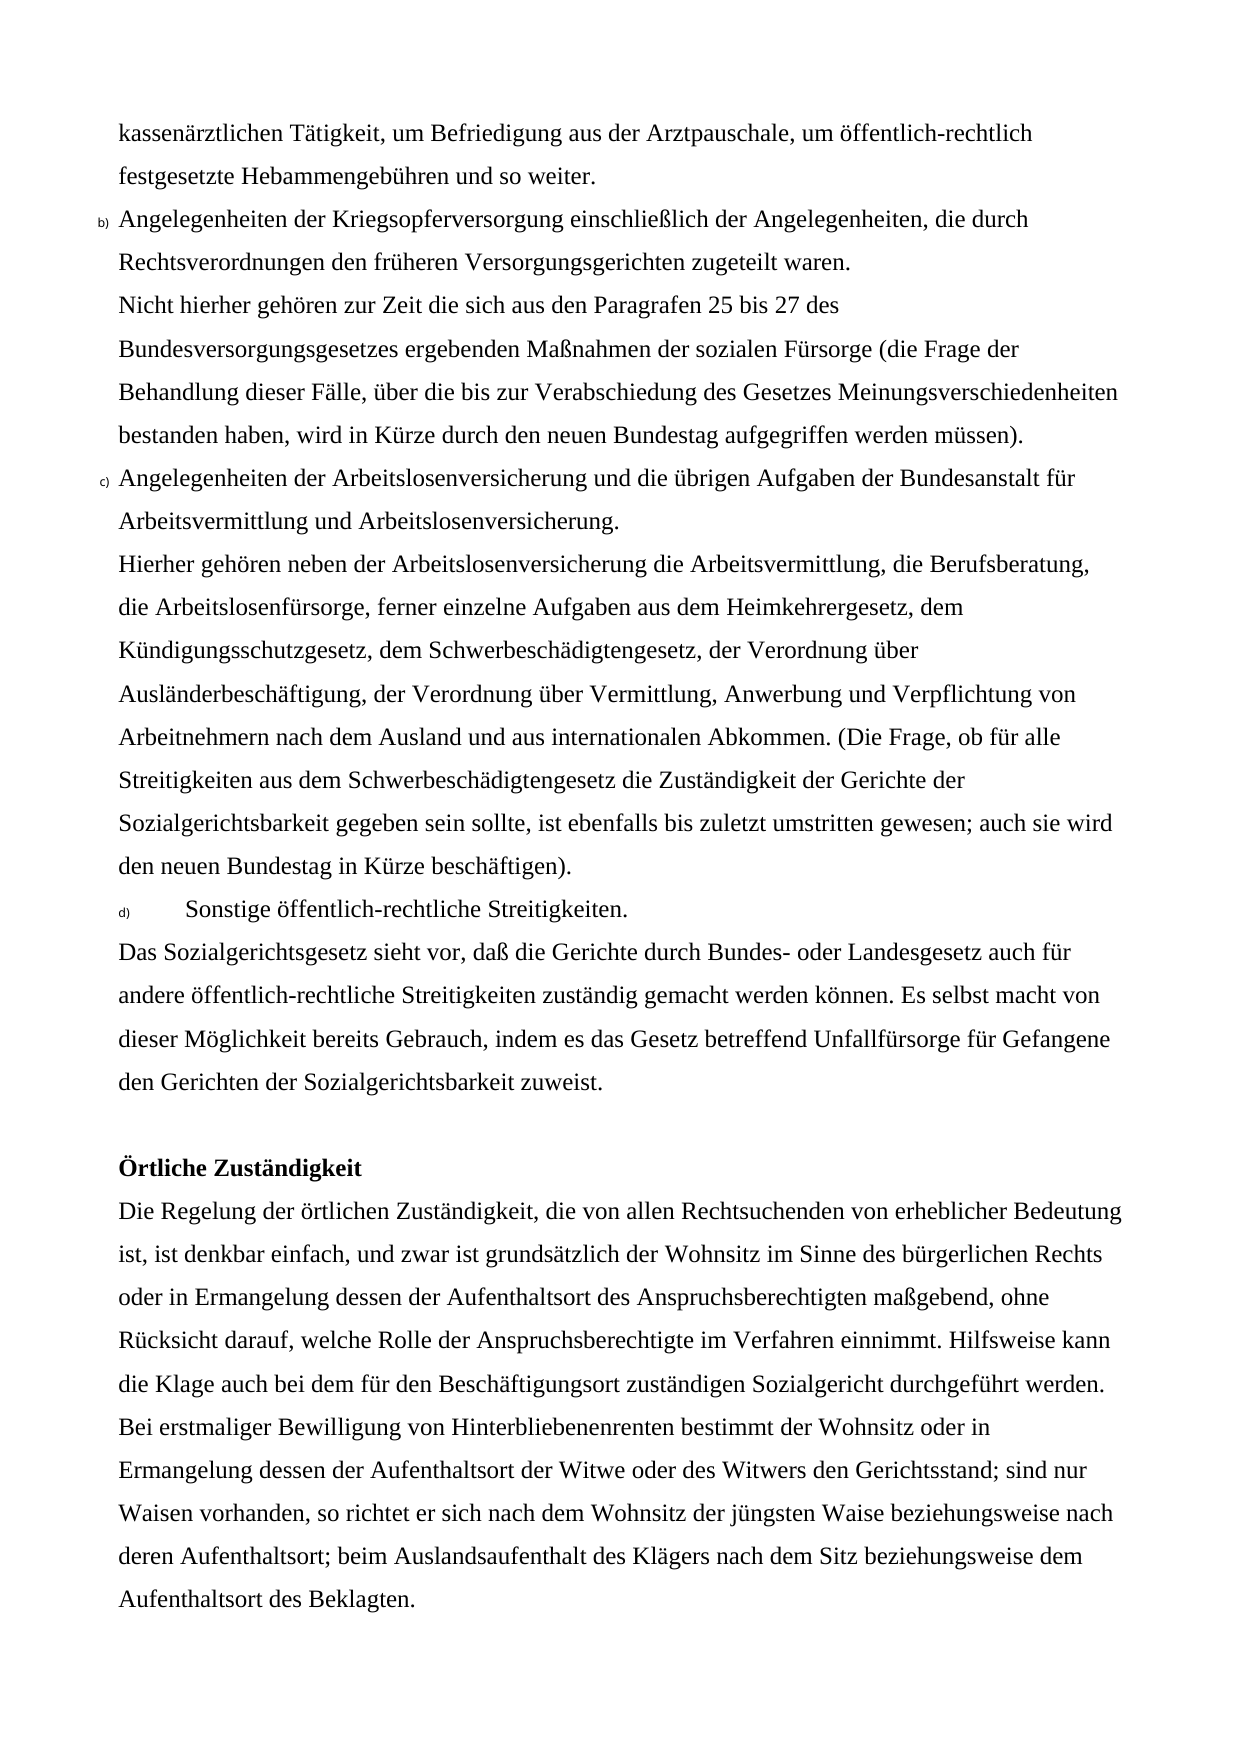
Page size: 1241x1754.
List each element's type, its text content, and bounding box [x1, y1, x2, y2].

list Angelegenheiten der Kriegsopferversorgung einschließlich der Angelegenheiten, die durch Rechtsverordnungen den früheren Versorgungsgerichten zugeteilt waren. [97, 204, 1122, 276]
text Örtliche Zuständigkeit [118, 1153, 1122, 1182]
text Das Sozialgerichtsgesetz sieht vor, daß die Gerichte durch Bundes- oder Landesgesetz auch für andere öffentlich-rechtliche Streitigkeiten zuständig gemacht werden können. Es selbst macht von dieser Möglichkeit bereits Gebrauch, indem es das Gesetz betreffend Unfallfürsorge für Gefangene den Gerichten der Sozialgerichtsbarkeit zuweist. [118, 937, 1122, 1096]
text Die Regelung der örtlichen Zuständigkeit, die von allen Rechtsuchenden von erheblicher Bedeutung ist, ist denkbar einfach, und zwar ist grundsätzlich der Wohnsitz im Sinne des bürgerlichen Rechts oder in Ermangelung dessen der Aufenthaltsort des Anspruchsberechtigten maßgebend, ohne Rücksicht darauf, welche Rolle der Anspruchsberechtigte im Verfahren einnimmt. Hilfsweise kann die Klage auch bei dem für den Beschäftigungsort zuständigen Sozialgericht durchgeführt werden. Bei erstmaliger Bewilligung von Hinterbliebenenrenten bestimmt der Wohnsitz oder in Ermangelung dessen der Aufenthaltsort der Witwe oder des Witwers den Gerichtsstand; sind nur Waisen vorhanden, so richtet er sich nach dem Wohnsitz der jüngsten Waise beziehungsweise nach deren Aufenthaltsort; beim Auslandsaufenthalt des Klägers nach dem Sitz beziehungsweise dem Aufenthaltsort des Beklagten. [118, 1196, 1122, 1613]
text Hierher gehören neben der Arbeitslosenversicherung die Arbeitsvermittlung, die Berufsberatung, die Arbeitslosenfürsorge, ferner einzelne Aufgaben aus dem Heimkehrergesetz, dem Kündigungsschutzgesetz, dem Schwerbeschädigtengesetz, der Verordnung über Ausländerbeschäftigung, der Verordnung über Vermittlung, Anwerbung und Verpflichtung von Arbeitnehmern nach dem Ausland und aus internationalen Abkommen. (Die Frage, ob für alle Streitigkeiten aus dem Schwerbeschädigtengesetz die Zuständigkeit der Gerichte der Sozialgerichtsbarkeit gegeben sein sollte, ist ebenfalls bis zuletzt umstritten gewesen; auch sie wird den neuen Bundestag in Kürze beschäftigen). [118, 549, 1122, 880]
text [118, 118, 1122, 190]
list Angelegenheiten der Arbeitslosenversicherung und die übrigen Aufgaben der Bundesanstalt für Arbeitsvermittlung und Arbeitslosenversicherung. [99, 463, 1122, 535]
list Sonstige öffentlich-rechtliche Streitigkeiten. [118, 894, 1122, 923]
text Nicht hierher gehören zur Zeit die sich aus den Paragrafen 25 bis 27 des Bundesversorgungsgesetzes ergebenden Maßnahmen der sozialen Fürsorge (die Frage der Behandlung dieser Fälle, über die bis zur Verabschiedung des Gesetzes Meinungsverschiedenheiten bestanden haben, wird in Kürze durch den neuen Bundestag aufgegriffen werden müssen). [118, 291, 1122, 449]
